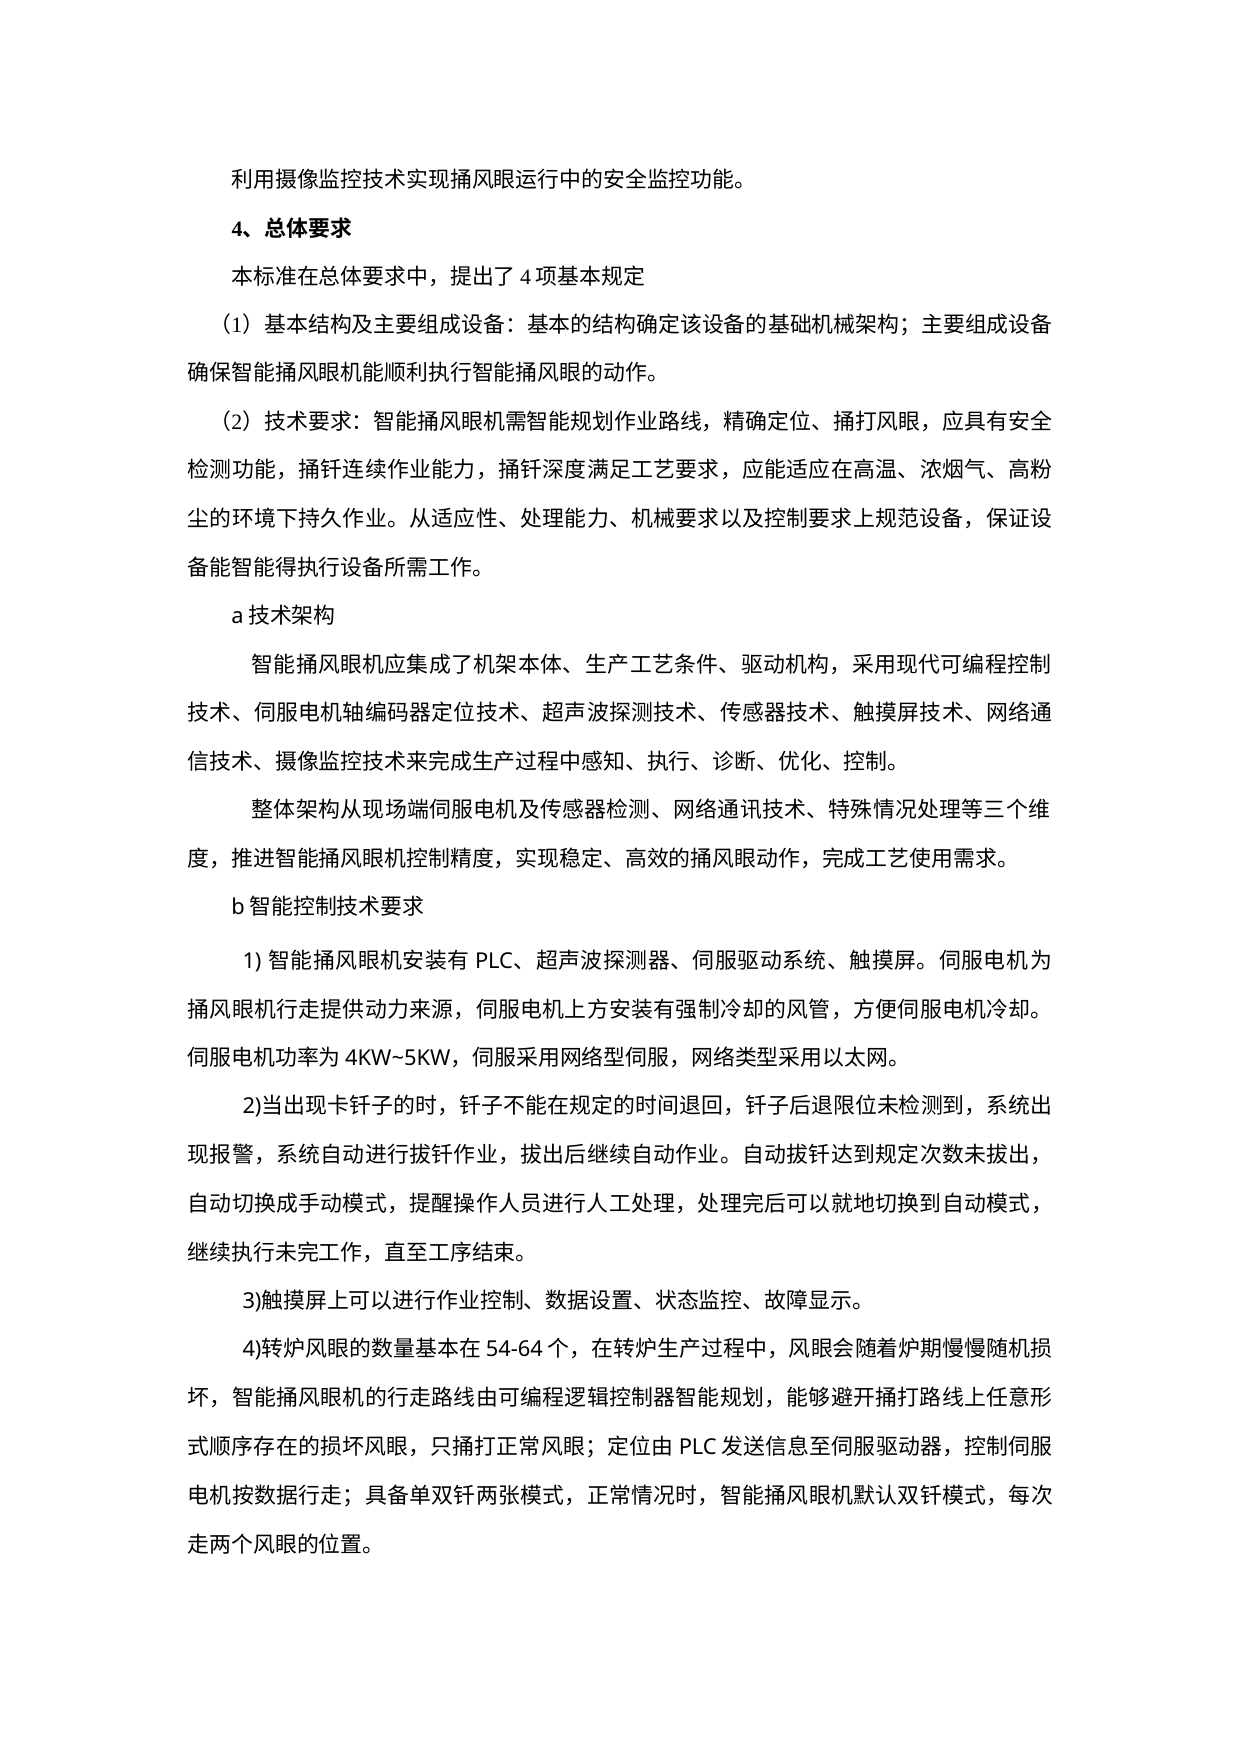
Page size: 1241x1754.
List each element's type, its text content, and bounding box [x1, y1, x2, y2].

text （1）基本结构及主要组成设备：基本的结构确定该设备的基础机械架构；主要组成设备确保智能捅风眼机能顺利执行智能捅风眼的动作。 [187, 306, 1053, 387]
text 4、总体要求 [187, 210, 1053, 243]
text 智能捅风眼机应集成了机架本体、生产工艺条件、驱动机构，采用现代可编程控制技术、伺服电机轴编码器定位技术、超声波探测技术、传感器技术、触摸屏技术、网络通信技术、摄像监控技术来完成生产过程中感知、执行、诊断、优化、控制。 [187, 646, 1053, 776]
text 2)当出现卡钎子的时，钎子不能在规定的时间退回，钎子后退限位未检测到，系统出现报警，系统自动进行拔钎作业，拔出后继续自动作业。自动拔钎达到规定次数未拔出，自动切换成手动模式，提醒操作人员进行人工处理，处理完后可以就地切换到自动模式，继续执行未完工作，直至工序结束。 [187, 1088, 1053, 1267]
text 利用摄像监控技术实现捅风眼运行中的安全监控功能。 [187, 162, 1053, 194]
text 3)触摸屏上可以进行作业控制、数据设置、状态监控、故障显示。 [187, 1283, 1053, 1315]
text a技术架构 [187, 598, 1053, 630]
text 整体架构从现场端伺服电机及传感器检测、网络通讯技术、特殊情况处理等三个维度，推进智能捅风眼机控制精度，实现稳定、高效的捅风眼动作，完成工艺使用需求。 [187, 792, 1053, 873]
text （2）技术要求：智能捅风眼机需智能规划作业路线，精确定位、捅打风眼，应具有安全检测功能，捅钎连续作业能力，捅钎深度满足工艺要求，应能适应在高温、浓烟气、高粉尘的环境下持久作业。从适应性、处理能力、机械要求以及控制要求上规范设备，保证设备能智能得执行设备所需工作。 [187, 403, 1053, 582]
text 本标准在总体要求中，提出了4项基本规定 [187, 259, 1053, 290]
text 1) 智能捅风眼机安装有PLC、超声波探测器、伺服驱动系统、触摸屏。伺服电机为捅风眼机行走提供动力来源，伺服电机上方安装有强制冷却的风管，方便伺服电机冷却。伺服电机功率为4KW~5KW，伺服采用网络型伺服，网络类型采用以太网。 [187, 942, 1053, 1072]
text b智能控制技术要求 [187, 889, 1053, 922]
text 4)转炉风眼的数量基本在54-64个，在转炉生产过程中，风眼会随着炉期慢慢随机损坏，智能捅风眼机的行走路线由可编程逻辑控制器智能规划，能够避开捅打路线上任意形式顺序存在的损坏风眼，只捅打正常风眼；定位由PLC发送信息至伺服驱动器，控制伺服电机按数据行走；具备单双钎两张模式，正常情况时，智能捅风眼机默认双钎模式，每次走两个风眼的位置。 [187, 1331, 1053, 1559]
